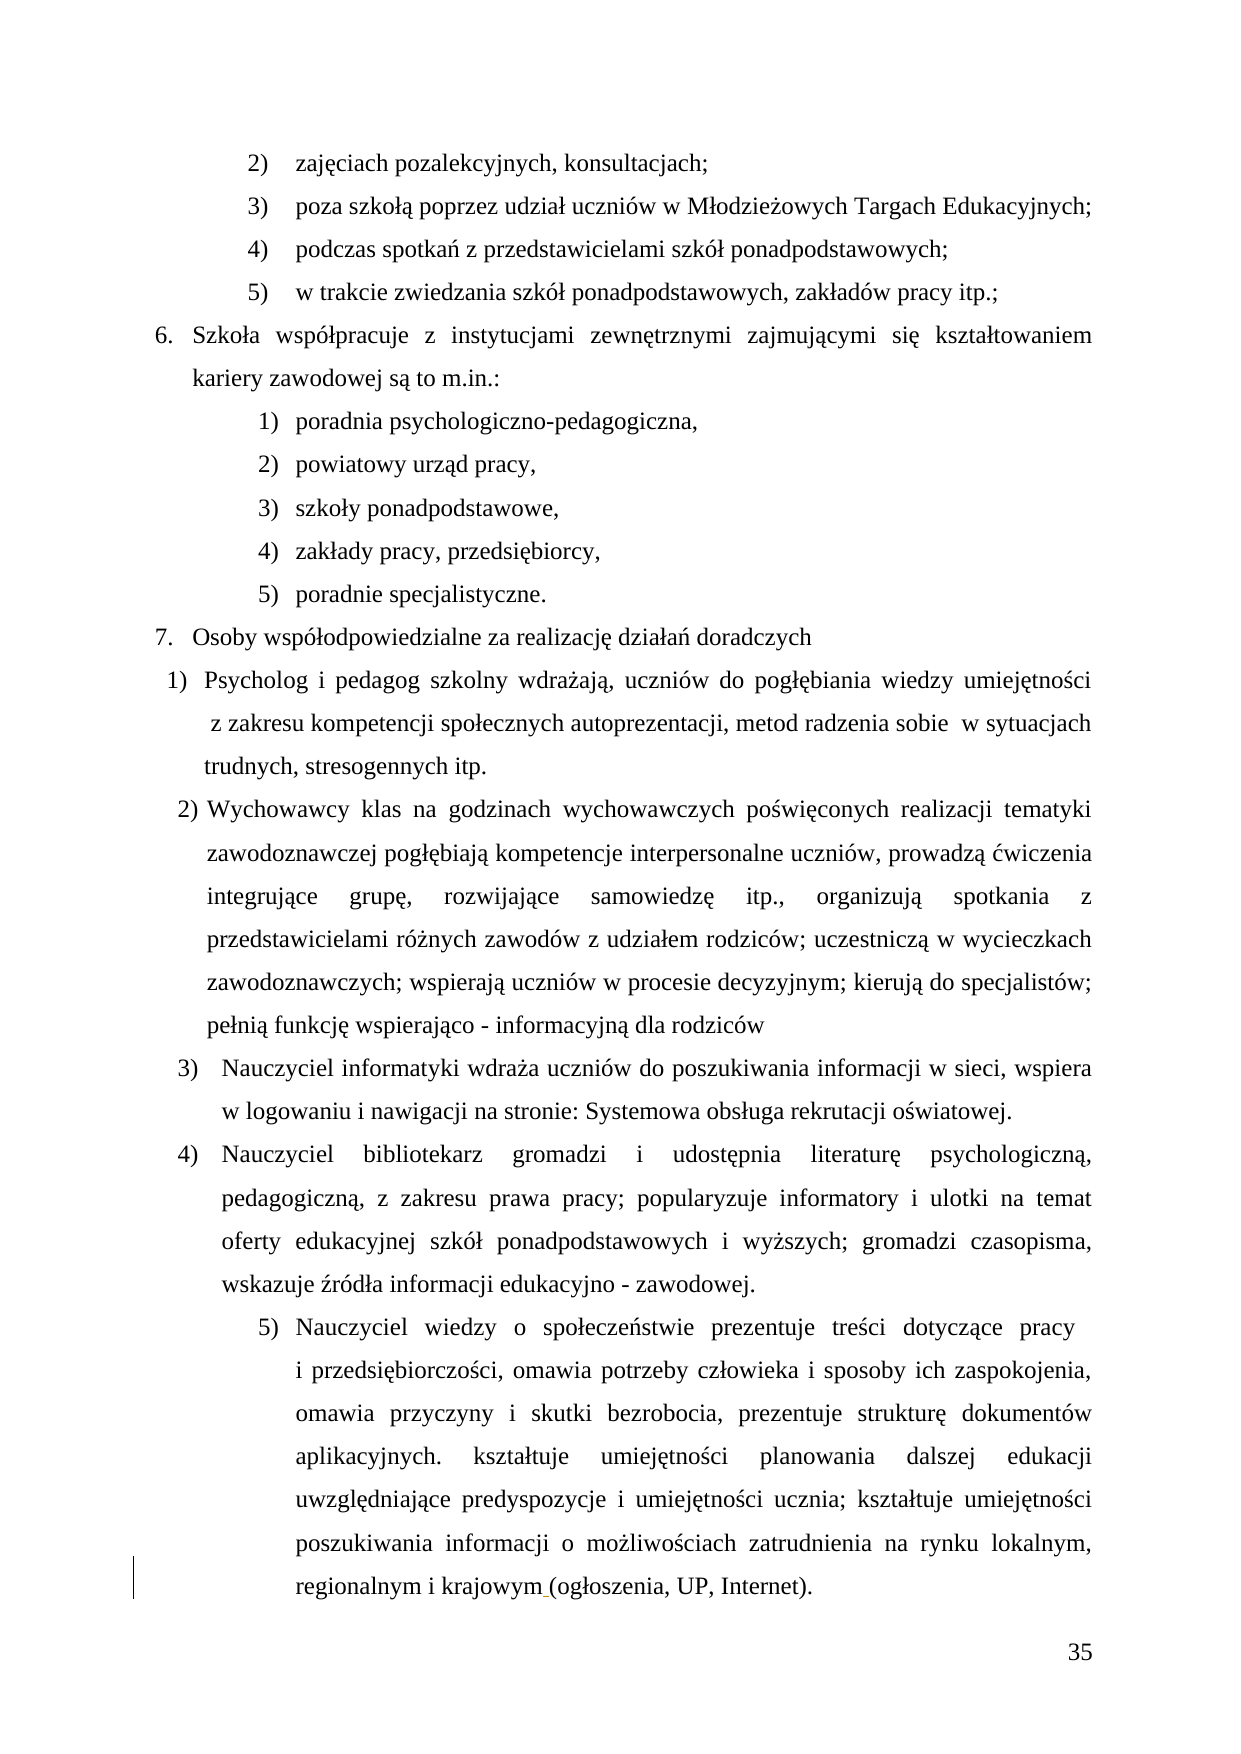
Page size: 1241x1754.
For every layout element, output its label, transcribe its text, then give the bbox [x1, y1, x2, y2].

list Psycholog i pedagog szkolny wdrażają, uczniów do pogłębiania wiedzy umiejętności z zakresu kompetencji społecznych autoprezentacji, metod radzenia sobie w sytuacjach trudnych, stresogennych itp. [166, 665, 1093, 780]
list poza szkołą poprzez udział uczniów w Młodzieżowych Targach Edukacyjnych; [258, 191, 1093, 219]
list poradnie specjalistyczne. [258, 579, 1093, 608]
list powiatowy urząd pracy, [258, 449, 1093, 478]
list szkoły ponadpodstawowe, [258, 493, 1093, 521]
list zajęciach pozalekcyjnych, konsultacjach; [258, 148, 1093, 176]
list Szkoła współpracuje z instytucjami zewnętrznymi zajmującymi się kształtowaniem kariery zawodowej są to m.in.: [154, 320, 1093, 392]
list Nauczyciel informatyki wdraża uczniów do poszukiwania informacji w sieci, wspiera w logowaniu i nawigacji na stronie: Systemowa obsługa rekrutacji oświatowej. [177, 1053, 1093, 1125]
list zakłady pracy, przedsiębiorcy, [258, 536, 1093, 564]
list Nauczyciel wiedzy o społeczeństwie prezentuje treści dotyczące pracy i przedsiębiorczości, omawia potrzeby człowieka i sposoby ich zaspokojenia, omawia przyczyny i skutki bezrobocia, prezentuje strukturę dokumentów aplikacyjnych. kształtuje umiejętności planowania dalszej edukacji uwzględniające predyspozycje i umiejętności ucznia; kształtuje umiejętności poszukiwania informacji o możliwościach zatrudnienia na rynku lokalnym, regionalnym i krajowym(ogłoszenia, UP, Internet). [258, 1312, 1093, 1599]
list w trakcie zwiedzania szkół ponadpodstawowych, zakładów pracy itp.; [258, 277, 1093, 306]
list Osoby współodpowiedzialne za realizację działań doradczych [154, 622, 1093, 651]
list podczas spotkań z przedstawicielami szkół ponadpodstawowych; [258, 234, 1093, 263]
list poradnia psychologiczno-pedagogiczna, [258, 406, 1093, 435]
list Wychowawcy klas na godzinach wychowawczych poświęconych realizacji tematyki zawodoznawczej pogłębiają kompetencje interpersonalne uczniów, prowadzą ćwiczenia integrujące grupę, rozwijające samowiedzę itp., organizują spotkania z przedstawicielami różnych zawodów z udziałem rodziców; uczestniczą w wycieczkach zawodoznawczych; wspierają uczniów w procesie decyzyjnym; kierują do specjalistów; pełnią funkcję wspierająco - informacyjną dla rodziców [177, 794, 1093, 1039]
list Nauczyciel bibliotekarz gromadzi i udostępnia literaturę psychologiczną, pedagogiczną, z zakresu prawa pracy; popularyzuje informatory i ulotki na temat oferty edukacyjnej szkół ponadpodstawowych i wyższych; gromadzi czasopisma, wskazuje źródła informacji edukacyjno - zawodowej. [177, 1139, 1093, 1298]
